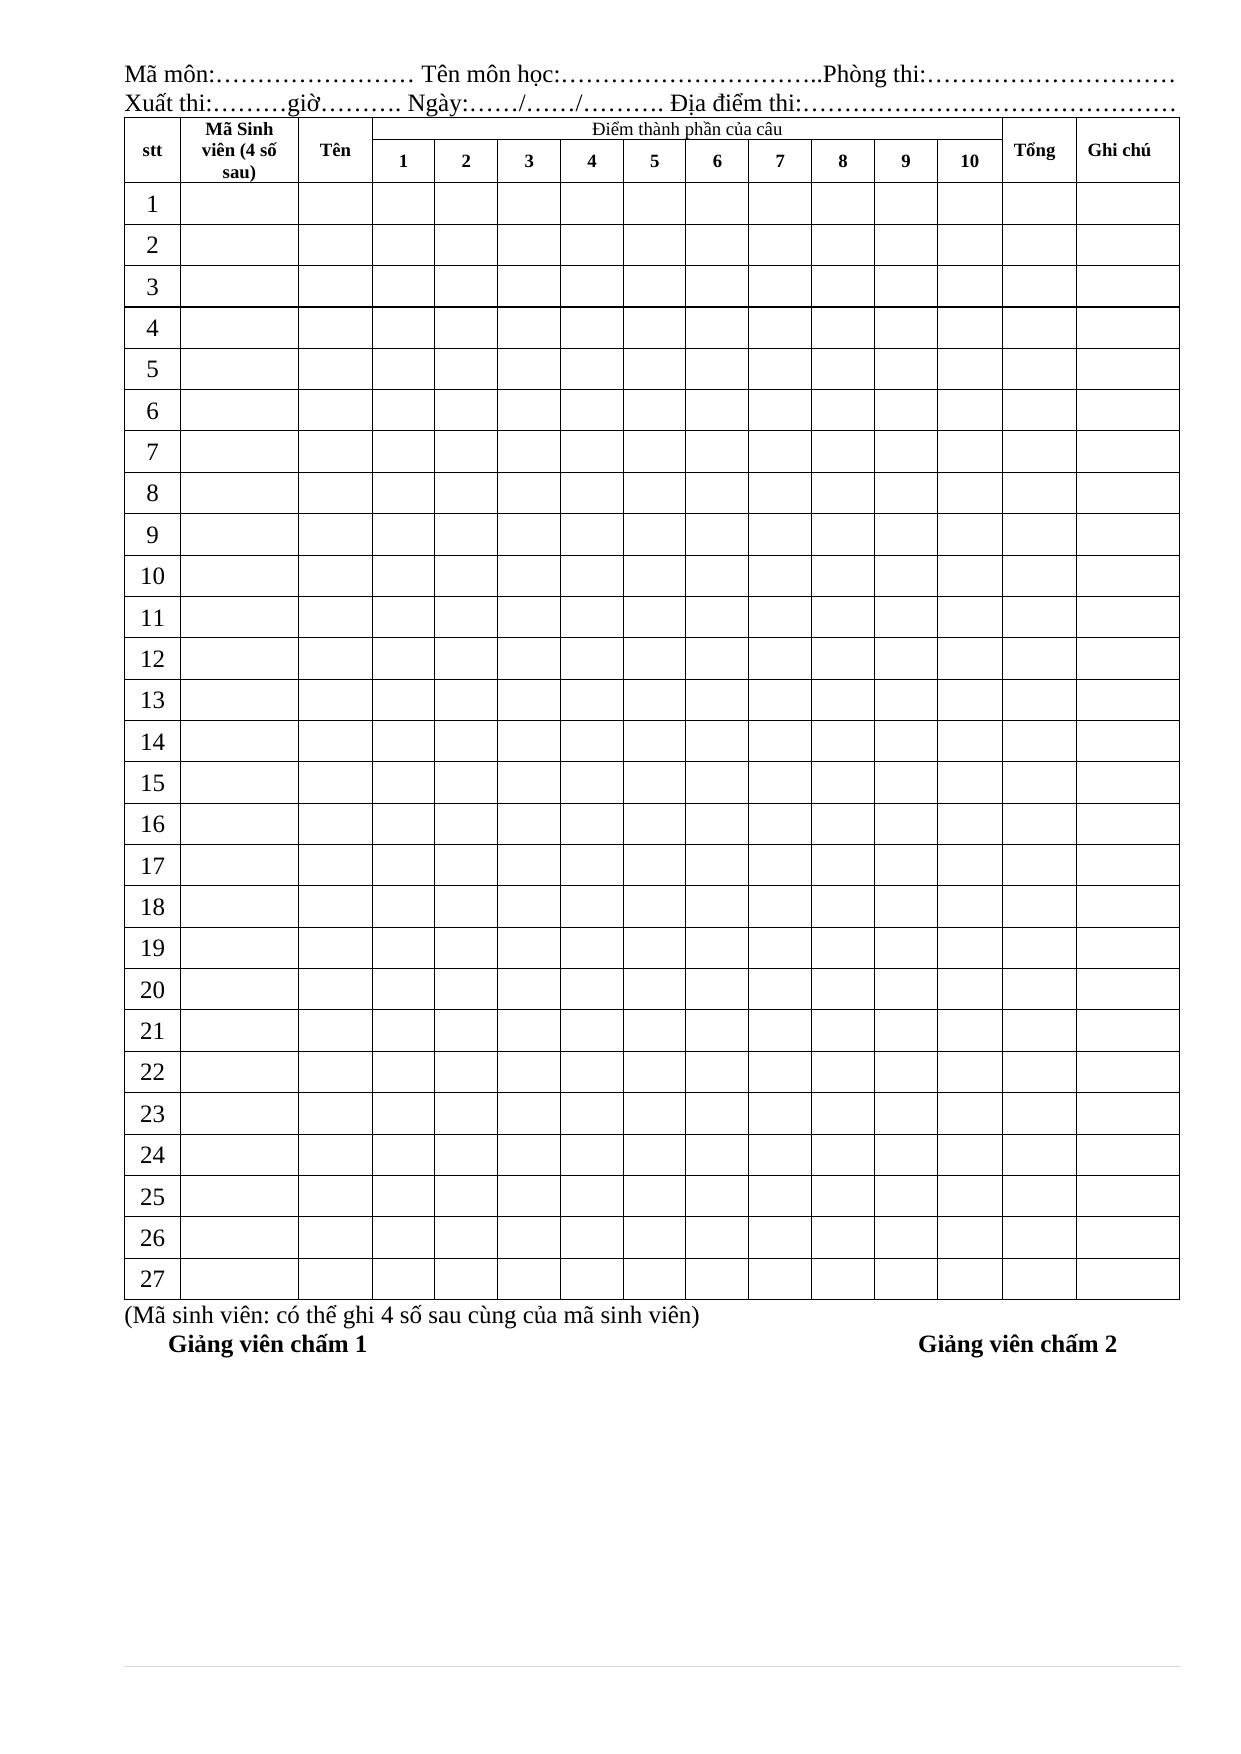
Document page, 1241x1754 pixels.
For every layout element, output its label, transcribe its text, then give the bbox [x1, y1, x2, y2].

table_cell [299, 514, 372, 554]
table_cell [938, 514, 1002, 554]
table_cell [435, 514, 497, 554]
table_cell [299, 1217, 372, 1257]
table_cell [686, 556, 748, 596]
table_cell [686, 1217, 748, 1257]
table_cell 26 [125, 1217, 180, 1257]
table_cell [498, 969, 560, 1009]
table_cell [373, 597, 434, 637]
table_cell [1077, 680, 1179, 720]
table_cell [181, 845, 298, 885]
table_cell [938, 762, 1002, 803]
table_cell 8 [812, 140, 874, 182]
table_cell [1077, 431, 1179, 472]
table_cell [938, 266, 1002, 306]
table_cell [498, 1259, 560, 1299]
table_cell [686, 431, 748, 472]
table_cell [1003, 680, 1076, 720]
table_cell [498, 1052, 560, 1092]
table_cell 21 [125, 1010, 180, 1051]
table_cell [435, 1259, 497, 1299]
table_cell [624, 225, 685, 265]
table_cell [812, 349, 874, 389]
table_cell 6 [686, 140, 748, 182]
table_cell [624, 349, 685, 389]
table_cell [373, 1135, 434, 1175]
table_cell [686, 225, 748, 265]
table_cell [373, 1217, 434, 1257]
table_cell [749, 390, 811, 430]
table_header Ghi chú [1077, 118, 1179, 182]
table_cell [686, 680, 748, 720]
table_cell [749, 308, 811, 348]
table_cell [299, 1176, 372, 1216]
table_cell [435, 1176, 497, 1216]
table_cell [435, 638, 497, 678]
table_cell [435, 1052, 497, 1092]
table_cell [299, 638, 372, 678]
table_cell [181, 638, 298, 678]
table_cell 11 [125, 597, 180, 637]
table_cell [749, 886, 811, 927]
table_cell [624, 969, 685, 1009]
table_cell [1003, 928, 1076, 968]
table_cell [938, 556, 1002, 596]
table_cell [498, 266, 560, 306]
table_cell [875, 473, 937, 513]
table_cell 23 [125, 1093, 180, 1133]
table_cell [686, 1010, 748, 1051]
table_cell [875, 308, 937, 348]
table_cell [561, 886, 623, 927]
table_cell [1003, 1052, 1076, 1092]
table_cell [1003, 1010, 1076, 1051]
table_cell [875, 349, 937, 389]
table_cell 27 [125, 1259, 180, 1299]
table_cell [938, 886, 1002, 927]
table_cell 15 [125, 762, 180, 803]
table_cell [875, 1010, 937, 1051]
table_cell 7 [749, 140, 811, 182]
table_cell 4 [561, 140, 623, 182]
table_cell [875, 1135, 937, 1175]
table_cell [749, 225, 811, 265]
table_cell [624, 597, 685, 637]
table_cell [435, 845, 497, 885]
table_cell [498, 1010, 560, 1051]
table_cell [181, 556, 298, 596]
table_cell [812, 556, 874, 596]
table_cell [749, 514, 811, 554]
table_cell [624, 431, 685, 472]
table_cell [498, 928, 560, 968]
table_cell [1077, 1052, 1179, 1092]
table_cell [938, 1093, 1002, 1133]
table_cell [938, 1010, 1002, 1051]
table_cell [373, 349, 434, 389]
table_cell [875, 845, 937, 885]
table_cell [624, 845, 685, 885]
table_cell 9 [125, 514, 180, 554]
table_cell [299, 473, 372, 513]
table_cell [299, 1010, 372, 1051]
table_cell 3 [125, 266, 180, 306]
table_cell [624, 680, 685, 720]
table_cell [749, 721, 811, 761]
table_cell [181, 183, 298, 224]
table_cell [1003, 969, 1076, 1009]
table_cell [686, 1052, 748, 1092]
table_cell [875, 1259, 937, 1299]
table_cell [1077, 308, 1179, 348]
table_cell [1077, 1093, 1179, 1133]
table_cell [624, 804, 685, 844]
table_cell [1003, 1135, 1076, 1175]
table_cell [749, 473, 811, 513]
table_cell [498, 680, 560, 720]
table_cell [812, 225, 874, 265]
table_cell [498, 514, 560, 554]
table_cell [561, 1217, 623, 1257]
table_cell [1077, 1176, 1179, 1216]
table_cell [938, 349, 1002, 389]
table_cell [373, 638, 434, 678]
table_cell [875, 804, 937, 844]
table_cell [1003, 886, 1076, 927]
table_cell [373, 804, 434, 844]
table_cell [498, 845, 560, 885]
table_cell [875, 1052, 937, 1092]
table_cell [561, 183, 623, 224]
table_cell [299, 1259, 372, 1299]
table_cell 17 [125, 845, 180, 885]
table_cell [812, 638, 874, 678]
table_cell [624, 721, 685, 761]
table_cell [875, 1176, 937, 1216]
table_cell [812, 597, 874, 637]
table_cell [435, 183, 497, 224]
table_cell [1003, 1093, 1076, 1133]
table_cell [1077, 969, 1179, 1009]
table_cell 25 [125, 1176, 180, 1216]
table_cell [624, 1217, 685, 1257]
table_cell [181, 1259, 298, 1299]
table_cell [812, 308, 874, 348]
text Mã môn:…………………… Tên môn học:…………………………..Phòng thi:………………………… [124, 59, 1181, 88]
table_cell [373, 183, 434, 224]
table_cell [373, 1093, 434, 1133]
table_cell [1003, 721, 1076, 761]
table_cell 24 [125, 1135, 180, 1175]
table_cell [561, 762, 623, 803]
table_cell [1003, 514, 1076, 554]
table_cell [299, 431, 372, 472]
table_cell [938, 680, 1002, 720]
table_cell [1003, 1176, 1076, 1216]
table_cell [875, 431, 937, 472]
table_cell [938, 183, 1002, 224]
table_cell [749, 1217, 811, 1257]
table_cell [686, 804, 748, 844]
table_cell [435, 556, 497, 596]
table_cell 2 [125, 225, 180, 265]
table_cell [812, 886, 874, 927]
table_cell [498, 1093, 560, 1133]
table_cell [1077, 1259, 1179, 1299]
table_cell [749, 1093, 811, 1133]
table_cell [938, 1052, 1002, 1092]
table_cell [498, 886, 560, 927]
table_cell [373, 473, 434, 513]
table_cell [624, 638, 685, 678]
table_cell [812, 473, 874, 513]
table_cell [181, 1135, 298, 1175]
table_cell 5 [125, 349, 180, 389]
table_cell [1077, 183, 1179, 224]
table_cell 1 [373, 140, 434, 182]
table_cell [181, 266, 298, 306]
table_cell [299, 1135, 372, 1175]
table_cell [1077, 1135, 1179, 1175]
table_header Điểm thành phần của câu [373, 118, 1002, 139]
table_cell [561, 1135, 623, 1175]
table_cell [561, 928, 623, 968]
table_cell [561, 390, 623, 430]
table_cell [875, 762, 937, 803]
table_cell [498, 225, 560, 265]
table_cell [1077, 721, 1179, 761]
table_cell [749, 183, 811, 224]
table_cell [181, 1176, 298, 1216]
table_cell [812, 1052, 874, 1092]
table_cell [1003, 349, 1076, 389]
table_cell [749, 349, 811, 389]
table_cell [435, 1217, 497, 1257]
table_cell 14 [125, 721, 180, 761]
table_cell 1 [125, 183, 180, 224]
table_cell [181, 721, 298, 761]
table_cell [373, 886, 434, 927]
table_cell [875, 928, 937, 968]
table_cell [373, 928, 434, 968]
table_cell [561, 266, 623, 306]
table_cell [812, 804, 874, 844]
table_cell [812, 845, 874, 885]
table_cell 7 [125, 431, 180, 472]
table_cell [686, 266, 748, 306]
table_cell [624, 266, 685, 306]
table_cell [624, 473, 685, 513]
table_cell [749, 266, 811, 306]
table_cell [561, 514, 623, 554]
table_cell [1003, 638, 1076, 678]
table_cell [435, 349, 497, 389]
table_cell [435, 886, 497, 927]
table_cell [1003, 1259, 1076, 1299]
table_cell [686, 886, 748, 927]
table_cell [812, 431, 874, 472]
table_cell [181, 473, 298, 513]
table_cell [435, 762, 497, 803]
table_cell [686, 597, 748, 637]
table_header Mã Sinh viên (4 số sau) [181, 118, 298, 182]
table_cell [749, 928, 811, 968]
table_cell [749, 762, 811, 803]
table_cell [938, 308, 1002, 348]
table_cell [181, 928, 298, 968]
text Xuất thi:………giờ………. Ngày:……/……/………. Địa điểm thi:……………………………………… [124, 88, 1181, 117]
table_cell [498, 390, 560, 430]
table_cell [875, 638, 937, 678]
text (Mã sinh viên: có thể ghi 4 số sau cùng của mã sinh viên) [124, 1300, 1181, 1329]
table_cell 16 [125, 804, 180, 844]
table_cell [686, 514, 748, 554]
table_cell [1003, 308, 1076, 348]
table_cell [561, 638, 623, 678]
table_cell [373, 514, 434, 554]
table_cell [435, 680, 497, 720]
table_cell [624, 928, 685, 968]
table_cell [299, 845, 372, 885]
table_cell 12 [125, 638, 180, 678]
table_cell [181, 225, 298, 265]
table_cell [181, 886, 298, 927]
table_cell [435, 473, 497, 513]
table_cell [812, 183, 874, 224]
table_cell [875, 514, 937, 554]
table_cell [299, 928, 372, 968]
table_cell [181, 1217, 298, 1257]
table_cell [181, 762, 298, 803]
table_cell [812, 1093, 874, 1133]
table_cell [181, 969, 298, 1009]
table_cell [435, 928, 497, 968]
table_cell [749, 845, 811, 885]
table_cell [299, 886, 372, 927]
table_cell [373, 1052, 434, 1092]
table_cell [938, 804, 1002, 844]
table_cell [299, 308, 372, 348]
table_cell [749, 804, 811, 844]
table_cell [561, 804, 623, 844]
table_cell [624, 1052, 685, 1092]
table_header stt [125, 118, 180, 182]
table_cell [1077, 349, 1179, 389]
table_cell [1077, 762, 1179, 803]
table_cell [561, 1259, 623, 1299]
table_cell [435, 1010, 497, 1051]
table_cell [561, 680, 623, 720]
table_cell [1077, 804, 1179, 844]
table_cell [1003, 556, 1076, 596]
table_cell [561, 556, 623, 596]
table_cell [181, 431, 298, 472]
table_cell [875, 886, 937, 927]
table_cell [561, 1010, 623, 1051]
table_cell [624, 183, 685, 224]
table_cell [624, 308, 685, 348]
table_cell [561, 225, 623, 265]
table_cell [373, 969, 434, 1009]
table_cell [812, 1176, 874, 1216]
table_cell [812, 721, 874, 761]
table_cell [938, 1259, 1002, 1299]
table_cell [1077, 514, 1179, 554]
table_cell [749, 1135, 811, 1175]
table_cell [299, 225, 372, 265]
table_cell [938, 1217, 1002, 1257]
table_cell [749, 1176, 811, 1216]
table_cell [299, 597, 372, 637]
table_cell [181, 514, 298, 554]
table_cell [938, 721, 1002, 761]
table_cell [299, 1093, 372, 1133]
table_cell [1003, 762, 1076, 803]
table_cell [181, 597, 298, 637]
table_cell [686, 183, 748, 224]
table_cell [938, 390, 1002, 430]
table_cell 10 [125, 556, 180, 596]
table_cell [749, 1052, 811, 1092]
table_cell [181, 804, 298, 844]
table_cell [299, 349, 372, 389]
table_cell [686, 1135, 748, 1175]
table_cell [686, 1176, 748, 1216]
table_cell [498, 597, 560, 637]
table_cell [1077, 225, 1179, 265]
table_cell [749, 431, 811, 472]
table_cell [435, 1093, 497, 1133]
table_cell [435, 390, 497, 430]
table_cell [373, 1259, 434, 1299]
table_cell [181, 1052, 298, 1092]
table_cell [624, 886, 685, 927]
table_cell 5 [624, 140, 685, 182]
table_cell [686, 762, 748, 803]
table_cell [938, 431, 1002, 472]
table_cell [624, 762, 685, 803]
table_cell [435, 597, 497, 637]
table_cell [812, 969, 874, 1009]
table_cell [498, 183, 560, 224]
table_cell [686, 349, 748, 389]
table_cell [875, 266, 937, 306]
table_cell [299, 266, 372, 306]
table_cell [373, 390, 434, 430]
table_cell [1003, 390, 1076, 430]
table_cell [686, 1093, 748, 1133]
table_cell [686, 721, 748, 761]
table_cell [373, 845, 434, 885]
table_cell [435, 1135, 497, 1175]
table_cell 20 [125, 969, 180, 1009]
table_cell [373, 308, 434, 348]
table_cell [875, 225, 937, 265]
table_cell [812, 266, 874, 306]
table_cell [373, 762, 434, 803]
table_cell [749, 1010, 811, 1051]
table_cell [1077, 638, 1179, 678]
table_cell 8 [125, 473, 180, 513]
table_cell [299, 390, 372, 430]
table_cell [498, 1217, 560, 1257]
table_cell [373, 431, 434, 472]
table_cell [498, 473, 560, 513]
table_cell [812, 1259, 874, 1299]
table_cell [299, 680, 372, 720]
table_cell [1003, 804, 1076, 844]
table_cell [686, 1259, 748, 1299]
table_cell [875, 969, 937, 1009]
table_cell 3 [498, 140, 560, 182]
table_cell [299, 556, 372, 596]
table_cell [181, 1093, 298, 1133]
table_cell [812, 762, 874, 803]
table_cell 9 [875, 140, 937, 182]
table_cell [1077, 886, 1179, 927]
table_cell [498, 1176, 560, 1216]
table_cell [561, 597, 623, 637]
table_cell [1077, 1217, 1179, 1257]
table_cell [624, 1176, 685, 1216]
table_cell [1077, 556, 1179, 596]
table_cell [749, 969, 811, 1009]
table_cell [299, 183, 372, 224]
table_cell [435, 431, 497, 472]
table_cell [624, 514, 685, 554]
table_cell [749, 638, 811, 678]
table_cell [686, 638, 748, 678]
table_cell [1077, 473, 1179, 513]
table_cell [498, 431, 560, 472]
table_cell [561, 1052, 623, 1092]
table_cell [1003, 266, 1076, 306]
table_cell [181, 308, 298, 348]
table_cell [812, 514, 874, 554]
table_cell [561, 431, 623, 472]
table_cell [1077, 1010, 1179, 1051]
table_cell [373, 556, 434, 596]
table_cell 10 [938, 140, 1002, 182]
table_cell [561, 1093, 623, 1133]
table_cell [812, 1135, 874, 1175]
table_cell [498, 349, 560, 389]
table_cell [299, 762, 372, 803]
table_cell [1003, 473, 1076, 513]
table_cell [686, 969, 748, 1009]
table_cell [561, 473, 623, 513]
table_cell [373, 1176, 434, 1216]
table_cell 6 [125, 390, 180, 430]
table_cell [561, 721, 623, 761]
table_cell [686, 473, 748, 513]
table_cell 2 [435, 140, 497, 182]
table_cell [938, 1135, 1002, 1175]
table_header Tên [299, 118, 372, 182]
table_cell [299, 1052, 372, 1092]
table_cell [686, 845, 748, 885]
table_cell [299, 969, 372, 1009]
table_cell [561, 845, 623, 885]
table_cell [812, 1010, 874, 1051]
table_cell [624, 390, 685, 430]
table_cell [1003, 845, 1076, 885]
table_cell [875, 597, 937, 637]
table_cell [435, 308, 497, 348]
table_cell [498, 762, 560, 803]
table_cell 13 [125, 680, 180, 720]
table_cell [875, 1217, 937, 1257]
table_cell [686, 308, 748, 348]
table_cell [624, 1259, 685, 1299]
table_cell [561, 308, 623, 348]
table_cell [498, 638, 560, 678]
table_cell 19 [125, 928, 180, 968]
table_cell [624, 1093, 685, 1133]
table_cell [299, 721, 372, 761]
table_header Tổng [1003, 118, 1076, 182]
table_cell [875, 390, 937, 430]
table_cell [498, 804, 560, 844]
table_cell [498, 308, 560, 348]
table_cell [624, 1010, 685, 1051]
table_cell [373, 680, 434, 720]
table_cell [435, 721, 497, 761]
table_cell [435, 804, 497, 844]
table_cell [373, 721, 434, 761]
table_cell [373, 225, 434, 265]
table_cell [373, 266, 434, 306]
table_cell [624, 556, 685, 596]
table_cell [875, 1093, 937, 1133]
table_cell [1077, 845, 1179, 885]
table_cell [181, 680, 298, 720]
table_cell [938, 638, 1002, 678]
text Giảng viên chấm 1 Giảng viên chấm 2 [124, 1329, 1181, 1357]
table_cell [938, 597, 1002, 637]
table_cell [624, 1135, 685, 1175]
table_cell [1003, 1217, 1076, 1257]
table_cell [812, 680, 874, 720]
table_cell [299, 804, 372, 844]
table_cell [1077, 266, 1179, 306]
table_cell [1077, 928, 1179, 968]
table_cell [561, 349, 623, 389]
table_cell [1003, 183, 1076, 224]
table_cell [181, 390, 298, 430]
table_cell [749, 1259, 811, 1299]
table_cell [1003, 431, 1076, 472]
table_cell [812, 390, 874, 430]
table_cell [686, 390, 748, 430]
table_cell 18 [125, 886, 180, 927]
table_cell [1003, 225, 1076, 265]
table_cell [498, 1135, 560, 1175]
table_cell 22 [125, 1052, 180, 1092]
table_cell [875, 556, 937, 596]
table_cell [938, 928, 1002, 968]
table_cell [938, 225, 1002, 265]
table_cell [498, 721, 560, 761]
table_cell [749, 680, 811, 720]
table_cell [812, 1217, 874, 1257]
table_cell [435, 969, 497, 1009]
table_cell [938, 473, 1002, 513]
table_cell [686, 928, 748, 968]
table_cell 4 [125, 308, 180, 348]
table_cell [938, 845, 1002, 885]
table_cell [435, 225, 497, 265]
table_cell [749, 556, 811, 596]
table_cell [1003, 597, 1076, 637]
table_cell [181, 349, 298, 389]
table_cell [561, 1176, 623, 1216]
table_cell [875, 721, 937, 761]
table_cell [498, 556, 560, 596]
table_cell [1077, 597, 1179, 637]
table_cell [435, 266, 497, 306]
table_cell [875, 183, 937, 224]
table_cell [938, 1176, 1002, 1216]
table_cell [1077, 390, 1179, 430]
table_cell [749, 597, 811, 637]
table_cell [938, 969, 1002, 1009]
table_cell [812, 928, 874, 968]
table_cell [181, 1010, 298, 1051]
table_cell [875, 680, 937, 720]
table_cell [373, 1010, 434, 1051]
table_cell [561, 969, 623, 1009]
